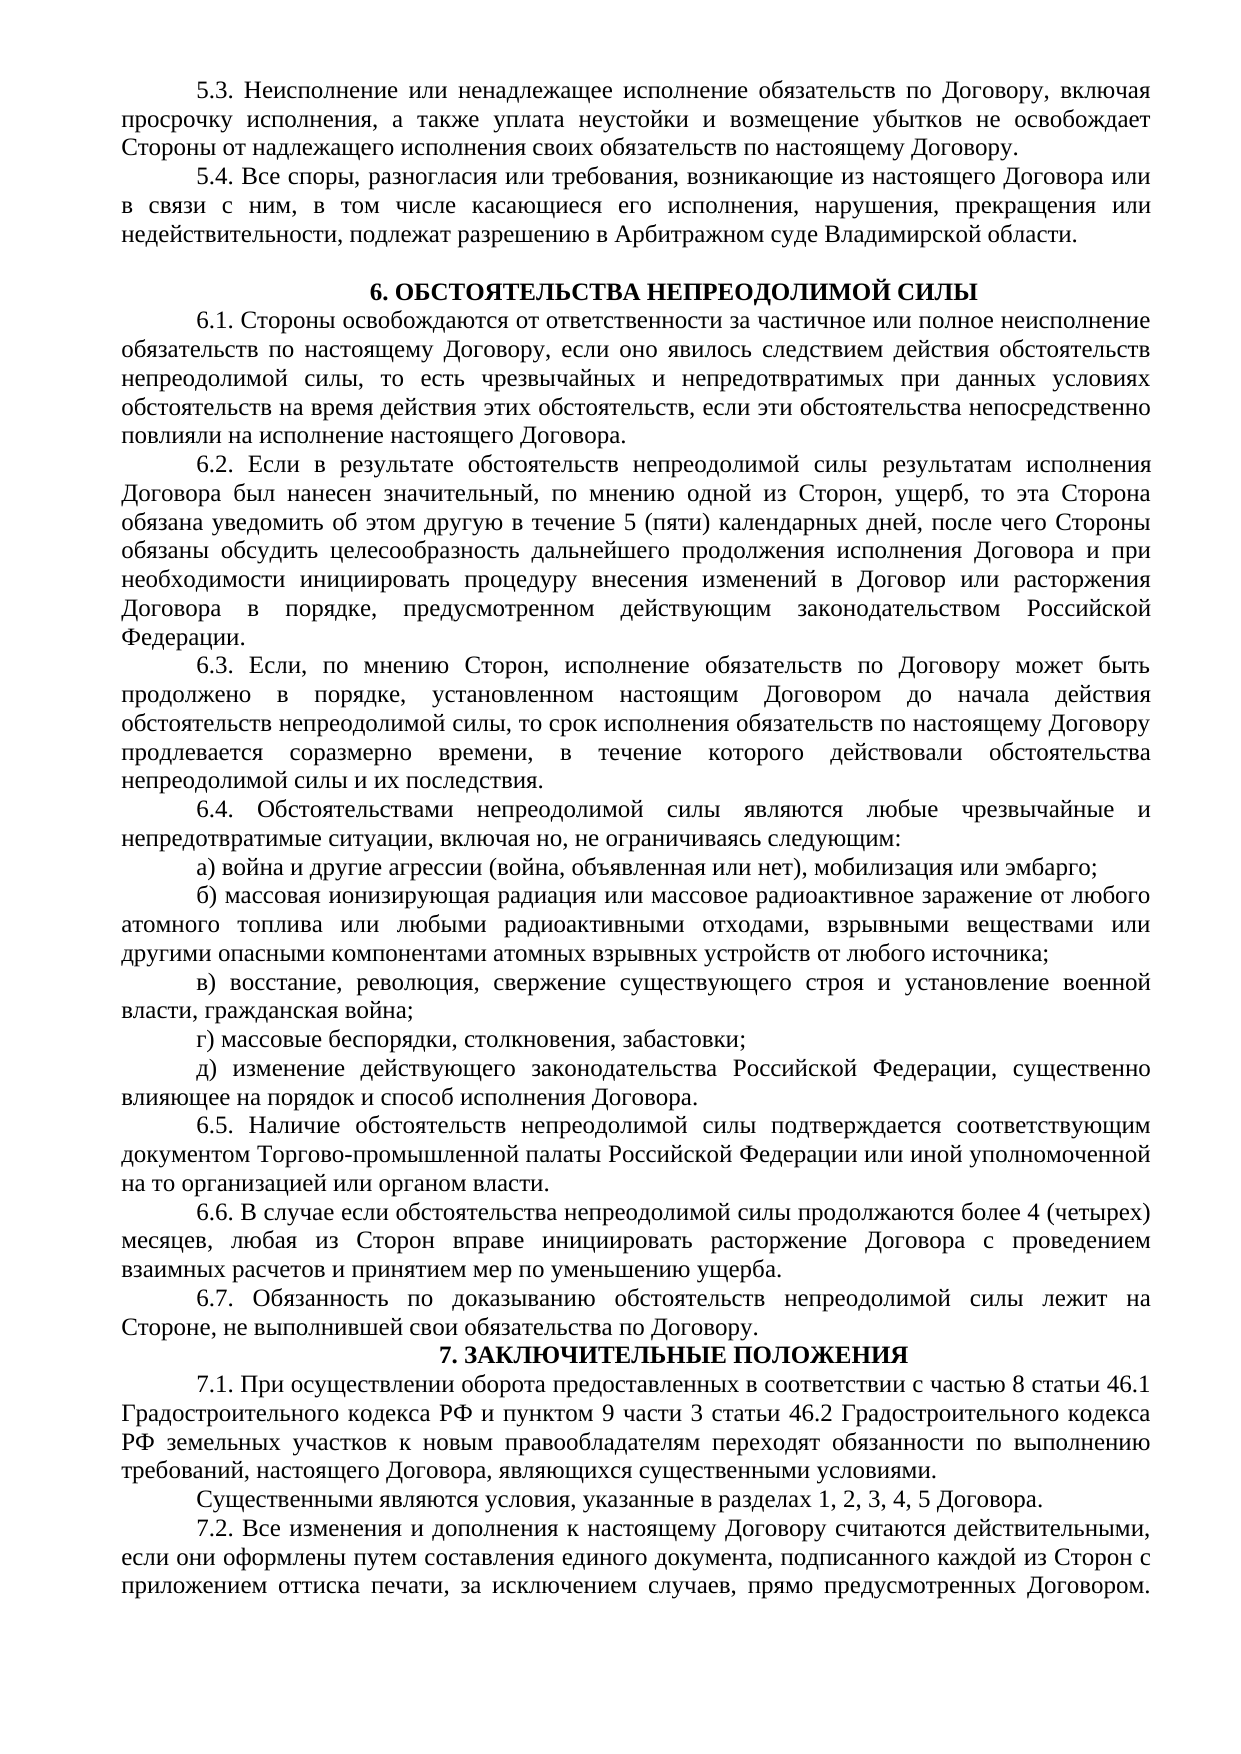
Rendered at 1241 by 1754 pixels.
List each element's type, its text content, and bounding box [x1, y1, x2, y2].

text Существенными являются условия, указанные в разделах 1, 2, 3, 4, 5 Договора. [121, 1484, 1152, 1513]
text 6.3. Если, по мнению Сторон, исполнение обязательств по Договору может быть продолжено в порядке, установленном настоящим Договором до начала действия обстоятельств непреодолимой силы, то срок исполнения обязательств по настоящему Договору продлевается соразмерно времени, в течение которого действовали обстоятельства непреодолимой силы и их последствия. [121, 650, 1152, 794]
text 6.6. В случае если обстоятельства непреодолимой силы продолжаются более 4 (четырех) месяцев, любая из Сторон вправе инициировать расторжение Договора с проведением взаимных расчетов и принятием мер по уменьшению ущерба. [121, 1197, 1152, 1283]
text 7.1. При осуществлении оборота предоставленных в соответствии с частью 8 статьи 46.1 Градостроительного кодекса РФ и пунктом 9 части 3 статьи 46.2 Градостроительного кодекса РФ земельных участков к новым правообладателям переходят обязанности по выполнению требований, настоящего Договора, являющихся существенными условиями. [121, 1369, 1152, 1484]
text г) массовые беспорядки, столкновения, забастовки; [121, 1024, 1152, 1053]
text 6.4. Обстоятельствами непреодолимой силы являются любые чрезвычайные и непредотвратимые ситуации, включая но, не ограничиваясь следующим: [121, 794, 1152, 852]
text 5.3. Неисполнение или ненадлежащее исполнение обязательств по Договору, включая просрочку исполнения, а также уплата неустойки и возмещение убытков не освобождает Стороны от надлежащего исполнения своих обязательств по настоящему Договору. [121, 75, 1152, 161]
text 7. ЗАКЛЮЧИТЕЛЬНЫЕ ПОЛОЖЕНИЯ [121, 1340, 1152, 1369]
text 5.4. Все споры, разногласия или требования, возникающие из настоящего Договора или в связи с ним, в том числе касающиеся его исполнения, нарушения, прекращения или недействительности, подлежат разрешению в Арбитражном суде Владимирской области. [121, 161, 1152, 247]
text 6. ОБСТОЯТЕЛЬСТВА НЕПРЕОДОЛИМОЙ СИЛЫ [121, 277, 1152, 305]
text а) война и другие агрессии (война, объявленная или нет), мобилизация или эмбарго; [121, 852, 1152, 880]
text д) изменение действующего законодательства Российской Федерации, существенно влияющее на порядок и способ исполнения Договора. [121, 1053, 1152, 1110]
text 6.1. Стороны освобождаются от ответственности за частичное или полное неисполнение обязательств по настоящему Договору, если оно явилось следствием действия обстоятельств непреодолимой силы, то есть чрезвычайных и непредотвратимых при данных условиях обстоятельств на время действия этих обстоятельств, если эти обстоятельства непосредственно повлияли на исполнение настоящего Договора. [121, 305, 1152, 449]
text 6.7. Обязанность по доказыванию обстоятельств непреодолимой силы лежит на Стороне, не выполнившей свои обязательства по Договору. [121, 1283, 1152, 1340]
text 6.2. Если в результате обстоятельств непреодолимой силы результатам исполнения Договора был нанесен значительный, по мнению одной из Сторон, ущерб, то эта Сторона обязана уведомить об этом другую в течение 5 (пяти) календарных дней, после чего Стороны обязаны обсудить целесообразность дальнейшего продолжения исполнения Договора и при необходимости инициировать процедуру внесения изменений в Договор или расторжения Договора в порядке, предусмотренном действующим законодательством Российской Федерации. [121, 449, 1152, 650]
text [121, 1513, 1152, 1599]
text б) массовая ионизирующая радиация или массовое радиоактивное заражение от любого атомного топлива или любыми радиоактивными отходами, взрывными веществами или другими опасными компонентами атомных взрывных устройств от любого источника; [121, 880, 1152, 967]
text 6.5. Наличие обстоятельств непреодолимой силы подтверждается соответствующим документом Торгово-промышленной палаты Российской Федерации или иной уполномоченной на то организацией или органом власти. [121, 1110, 1152, 1197]
text в) восстание, революция, свержение существующего строя и установление военной власти, гражданская война; [121, 967, 1152, 1024]
